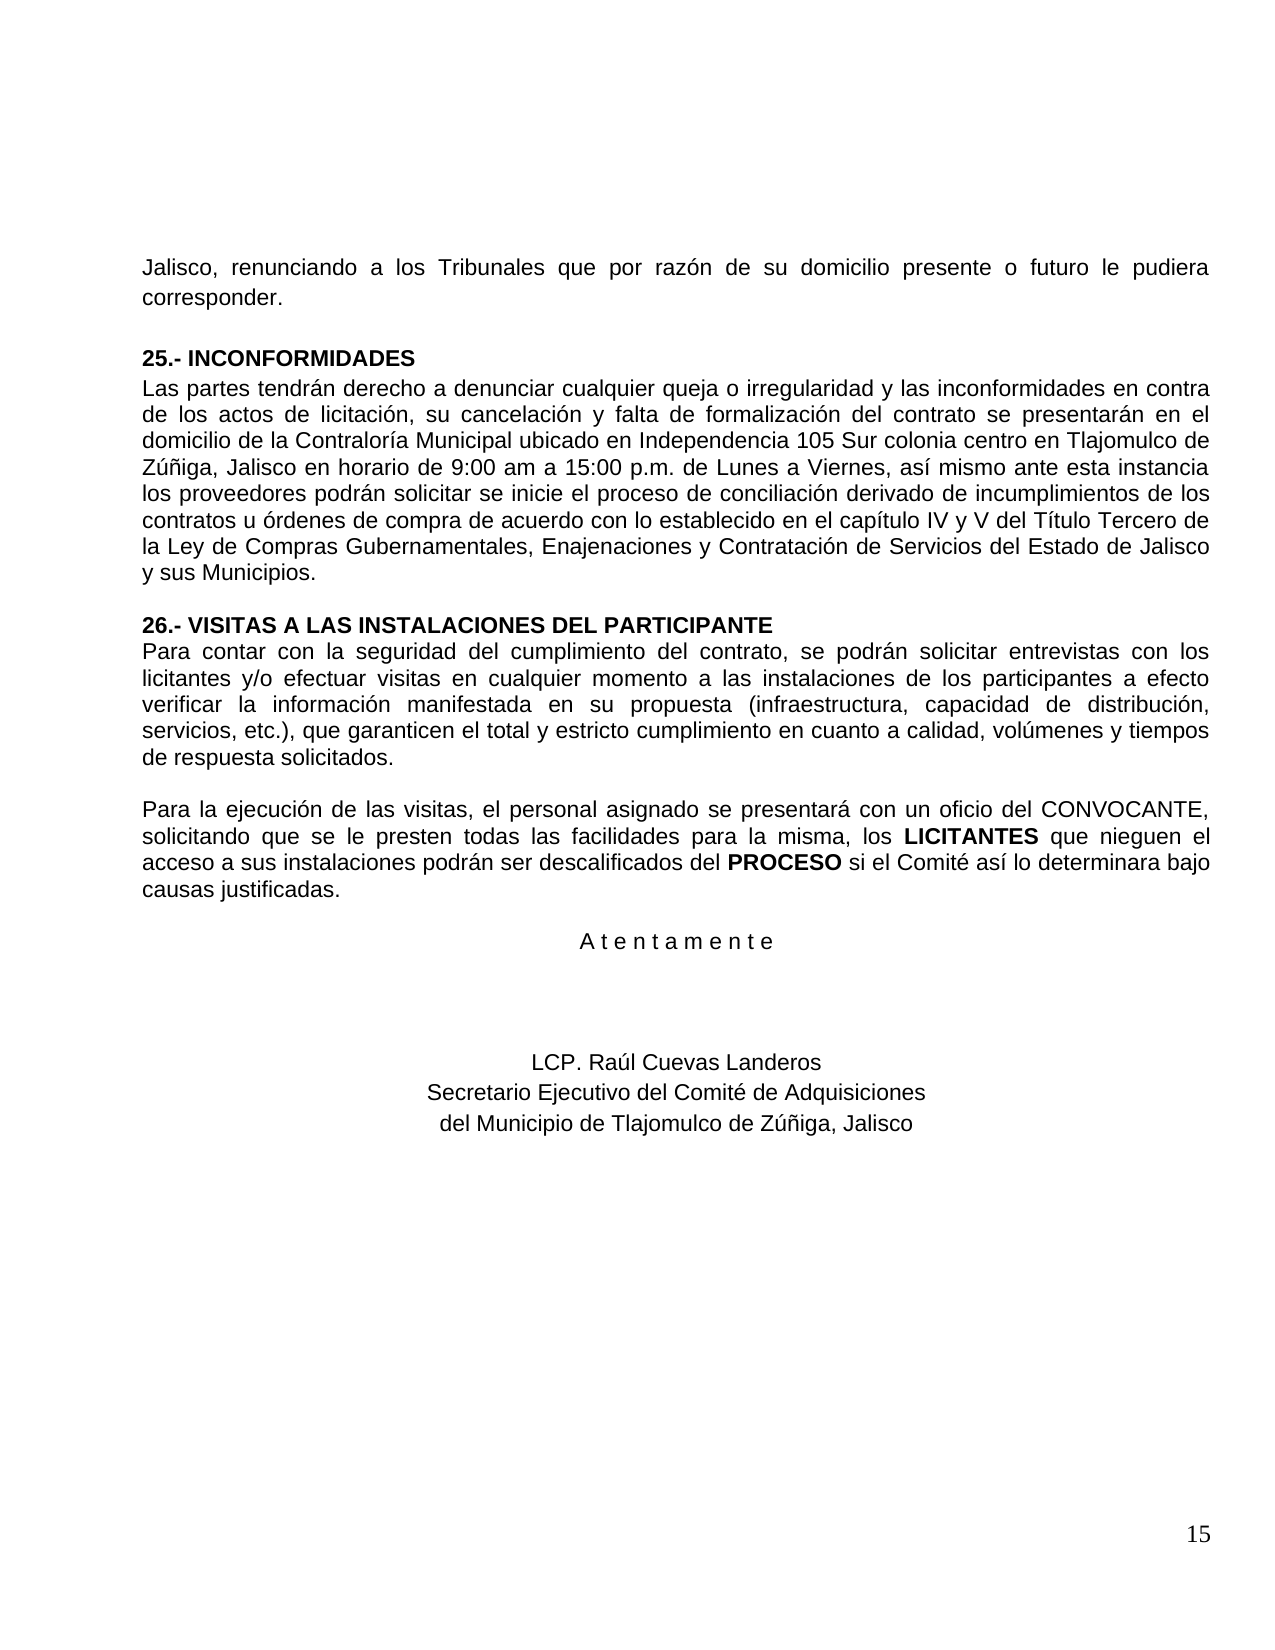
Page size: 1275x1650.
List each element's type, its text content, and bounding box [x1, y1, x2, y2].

text Secretario Ejecutivo del Comité de Adquisiciones [142, 1079, 1211, 1106]
text LCP. Raúl Cuevas Landeros [142, 1049, 1211, 1075]
text 26.- VISITAS A LAS INSTALACIONES DEL PARTICIPANTE [142, 612, 1211, 638]
text Para contar con la seguridad del cumplimiento del contrato, se podrán solicitar entrevistas con los licitantes y/o efectuar visitas en cualquier momento a las instalaciones de los participantes a efecto verificar la información manifestada en su propuesta (infraestructura, capacidad de distribución, servicios, etc.), que garanticen el total y estricto cumplimiento en cuanto a calidad, volúmenes y tiempos de respuesta solicitados. [142, 638, 1211, 770]
text Las partes tendrán derecho a denunciar cualquier queja o irregularidad y las inconformidades en contra de los actos de licitación, su cancelación y falta de formalización del contrato se presentarán en el domicilio de la Contraloría Municipal ubicado en Independencia 105 Sur colonia centro en Tlajomulco de Zúñiga, Jalisco en horario de 9:00 am a 15:00 p.m. de Lunes a Viernes, así mismo ante esta instancia los proveedores podrán solicitar se inicie el proceso de conciliación derivado de incumplimientos de los contratos u órdenes de compra de acuerdo con lo establecido en el capítulo IV y V del Título Tercero de la Ley de Compras Gubernamentales, Enajenaciones y Contratación de Servicios del Estado de Jalisco y sus Municipios. [142, 375, 1211, 586]
text Para la ejecución de las visitas, el personal asignado se presentará con un oficio del CONVOCANTE, solicitando que se le presten todas las facilidades para la misma, los LICITANTES que nieguen el acceso a sus instalaciones podrán ser descalificados del PROCESO si el Comité así lo determinara bajo causas justificadas. [142, 796, 1211, 902]
text A t e n t a m e n t e [142, 928, 1211, 954]
text 25.- INCONFORMIDADES [142, 344, 1211, 371]
text del Municipio de Tlajomulco de Zúñiga, Jalisco [142, 1109, 1211, 1136]
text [142, 254, 1211, 311]
